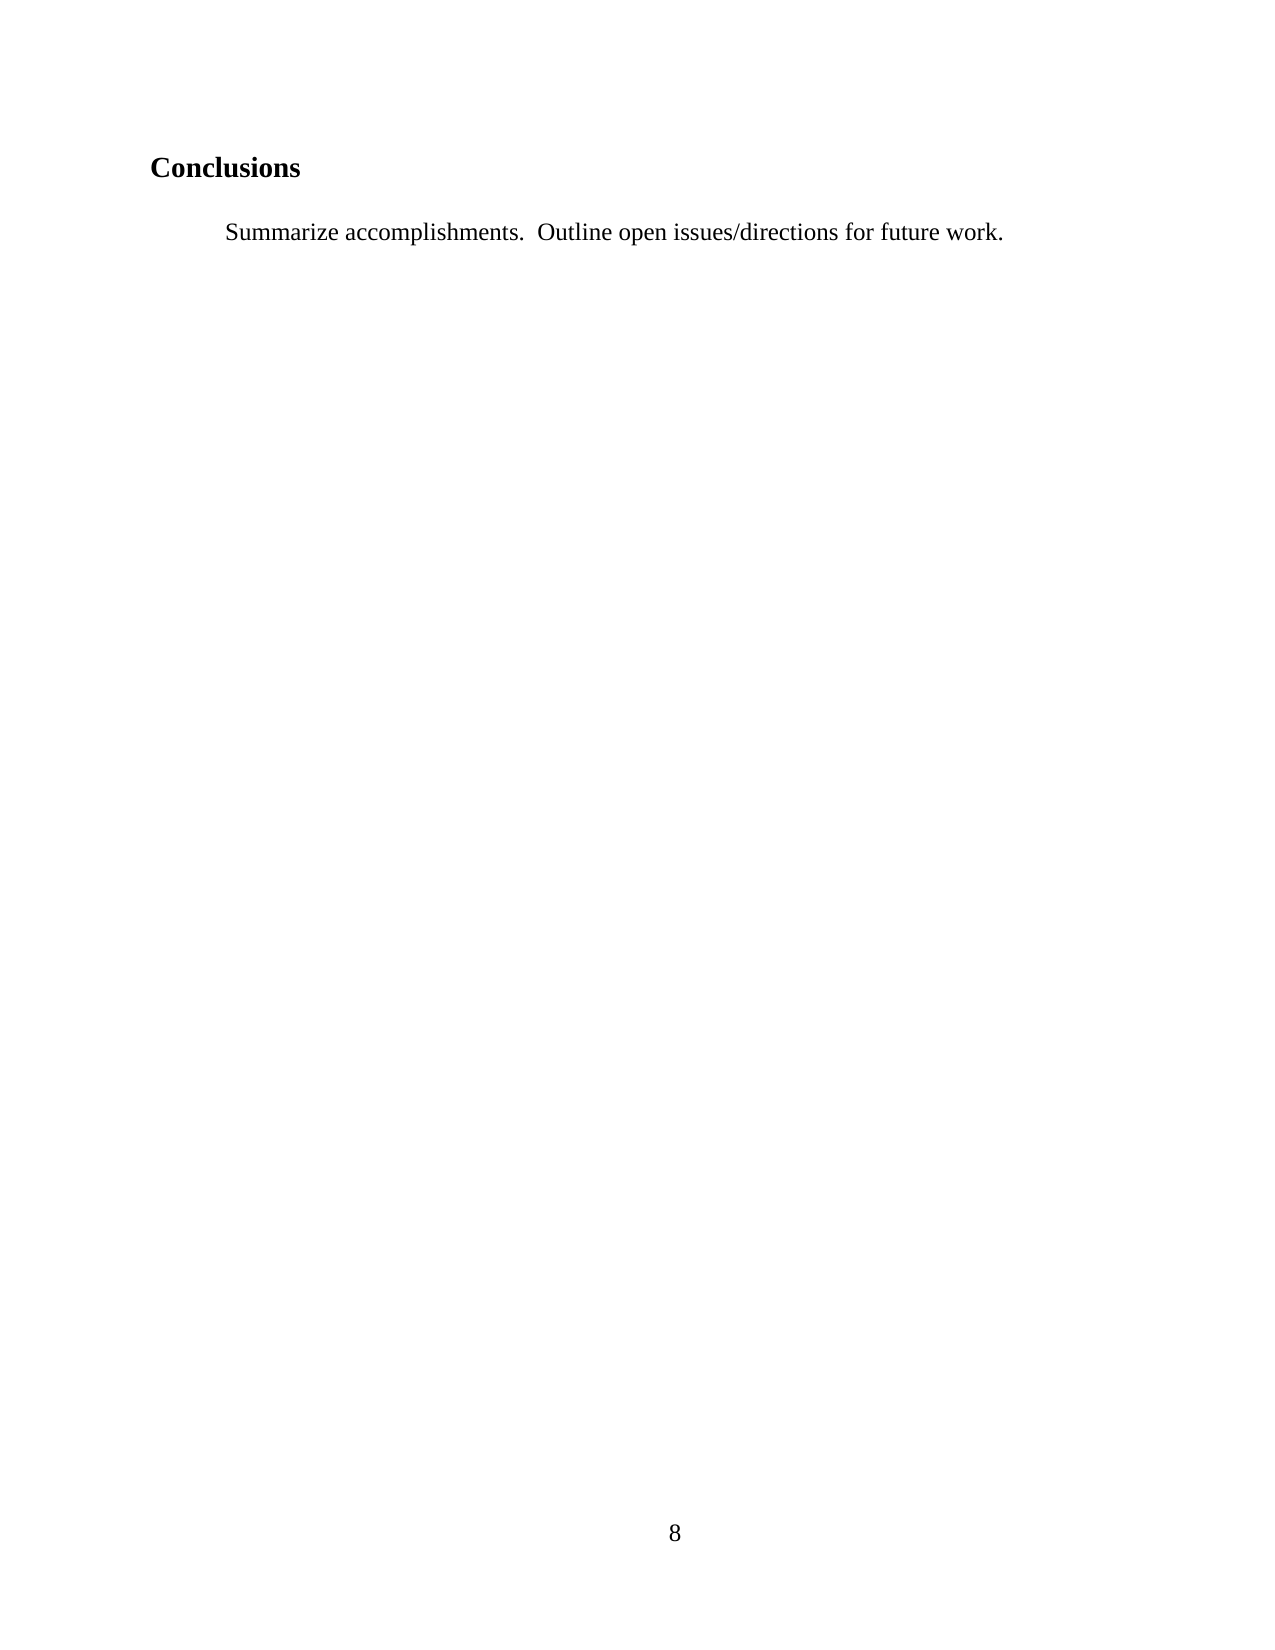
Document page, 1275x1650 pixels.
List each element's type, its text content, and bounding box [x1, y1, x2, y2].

subtitle Conclusions [150, 150, 1125, 183]
text Summarize accomplishments. Outline open issues/directions for future work. [150, 217, 1125, 246]
